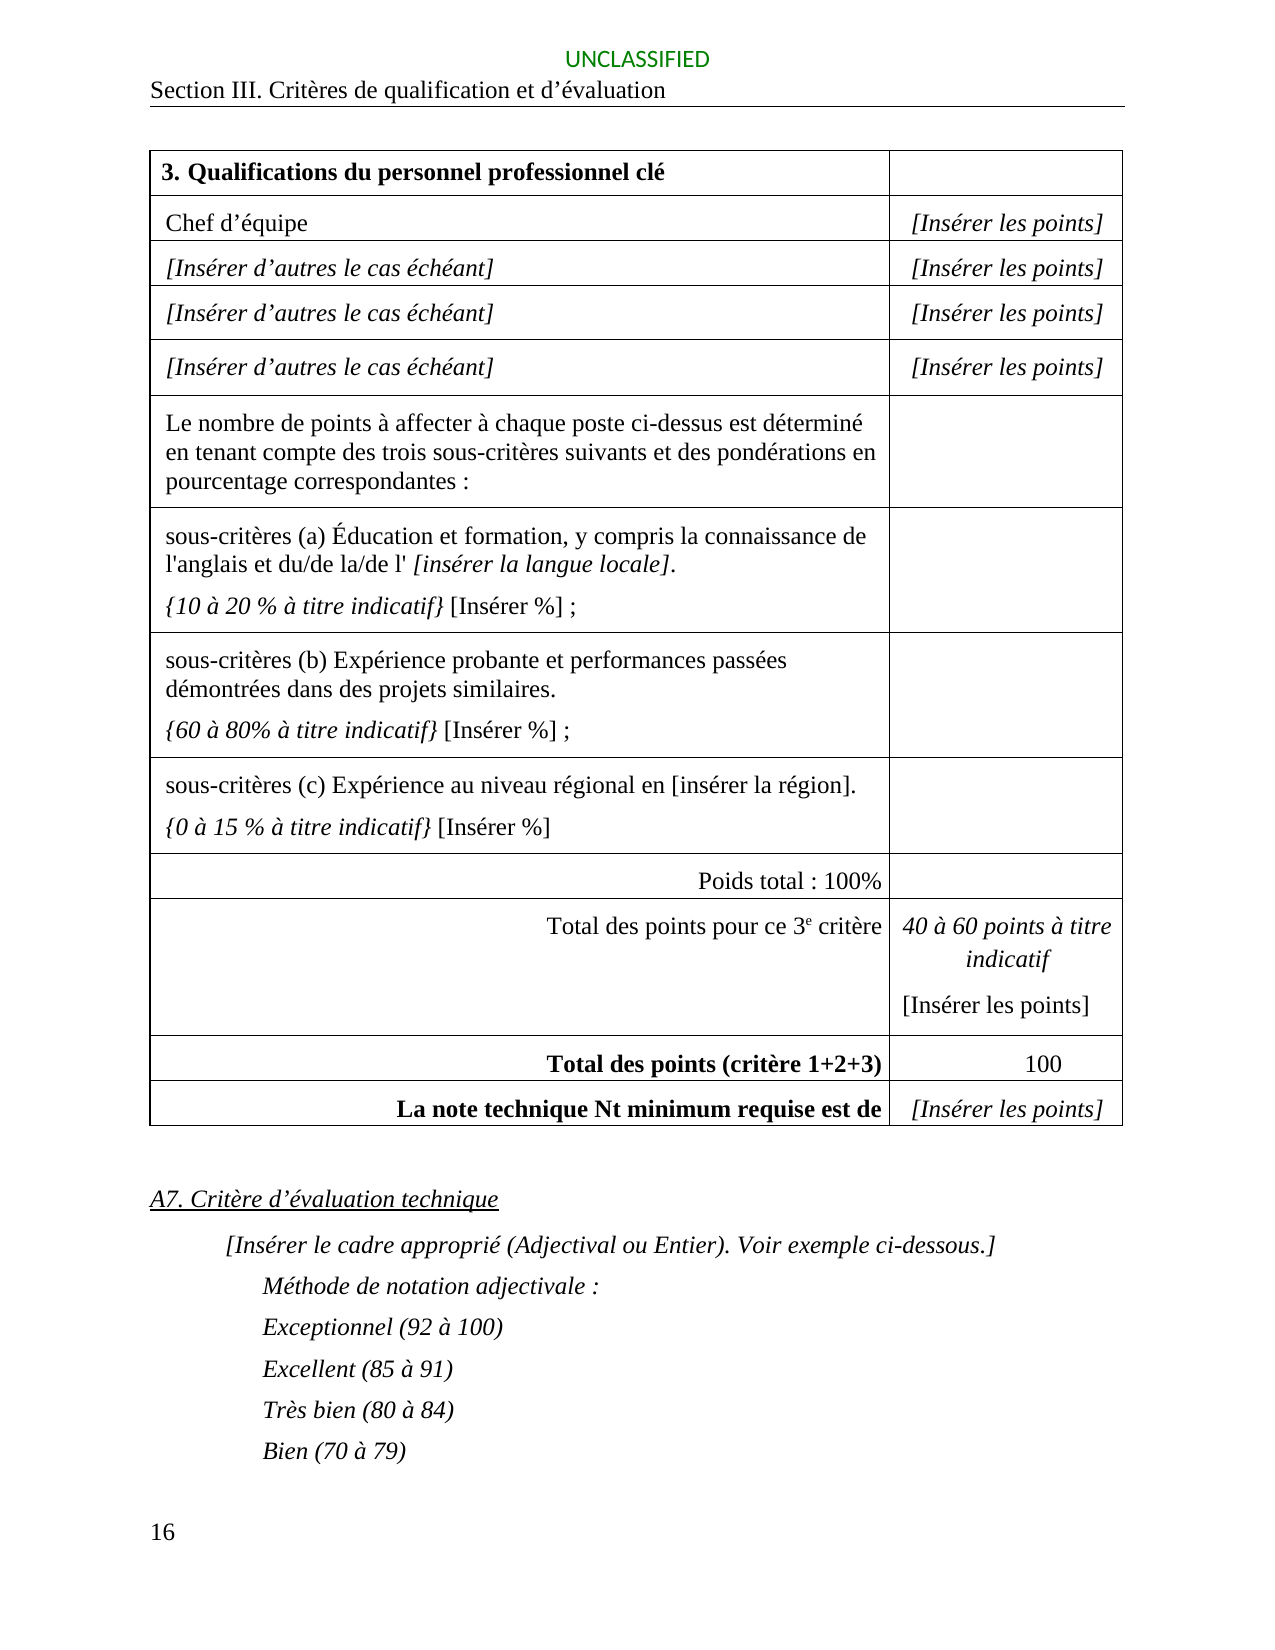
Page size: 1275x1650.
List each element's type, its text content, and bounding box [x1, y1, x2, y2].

table_cell Chef d’équipe [151, 196, 889, 240]
table_cell La note technique Nt minimum requise est de [151, 1081, 889, 1125]
table_cell [890, 151, 1122, 195]
table_cell [Insérer les points] [890, 340, 1122, 395]
table_cell [Insérer les points] [890, 1081, 1122, 1125]
table_cell [Insérer d’autres le cas échéant] [151, 241, 889, 285]
table_cell [Insérer les points] [890, 286, 1122, 338]
table_cell [Insérer les points] [890, 196, 1122, 240]
table_cell [890, 396, 1122, 507]
table_cell [890, 633, 1122, 757]
table_cell [Insérer les points] [890, 241, 1122, 285]
table_cell sous-critères (a) Éducation et formation, y compris la connaissance de l'anglais et du/de la/de l' [insérer la langue locale]. {10 à 20 % à titre indicatif} [Insérer %] ; [151, 508, 889, 632]
text Méthode de notation adjectivale : [262, 1271, 1125, 1300]
table_cell [890, 854, 1122, 898]
table_cell sous-critères (c) Expérience au niveau régional en [insérer la région]. {0 à 15 % à titre indicatif} [Insérer %] [151, 758, 889, 853]
table_cell Total des points (critère 1+2+3) [151, 1036, 889, 1080]
table_cell Qualifications du personnel professionnel clé [151, 151, 889, 195]
table_cell 100 [890, 1036, 1122, 1080]
table_cell 40 à 60 points à titre indicatif [Insérer les points] [890, 899, 1122, 1035]
text Très bien (80 à 84) [262, 1395, 1125, 1424]
table_cell Total des points pour ce 3e critère [151, 899, 889, 1035]
table_cell [Insérer d’autres le cas échéant] [151, 286, 889, 338]
table_cell sous-critères (b) Expérience probante et performances passées démontrées dans des projets similaires. {60 à 80% à titre indicatif} [Insérer %] ; [151, 633, 889, 757]
text Bien (70 à 79) [262, 1436, 1125, 1465]
table_cell Le nombre de points à affecter à chaque poste ci-dessus est déterminé en tenant compte des trois sous-critères suivants et des pondérations en pourcentage correspondantes : [151, 396, 889, 507]
text Excellent (85 à 91) [262, 1354, 1125, 1382]
table_cell [890, 758, 1122, 853]
table_cell Poids total : 100% [151, 854, 889, 898]
table_cell [Insérer d’autres le cas échéant] [151, 340, 889, 395]
list A7. Critère d’évaluation technique [150, 1184, 1125, 1213]
text Exceptionnel (92 à 100) [262, 1312, 1125, 1341]
table_cell [890, 508, 1122, 632]
list [Insérer le cadre approprié (Adjectival ou Entier). Voir exemple ci-dessous.] [225, 1230, 1125, 1259]
